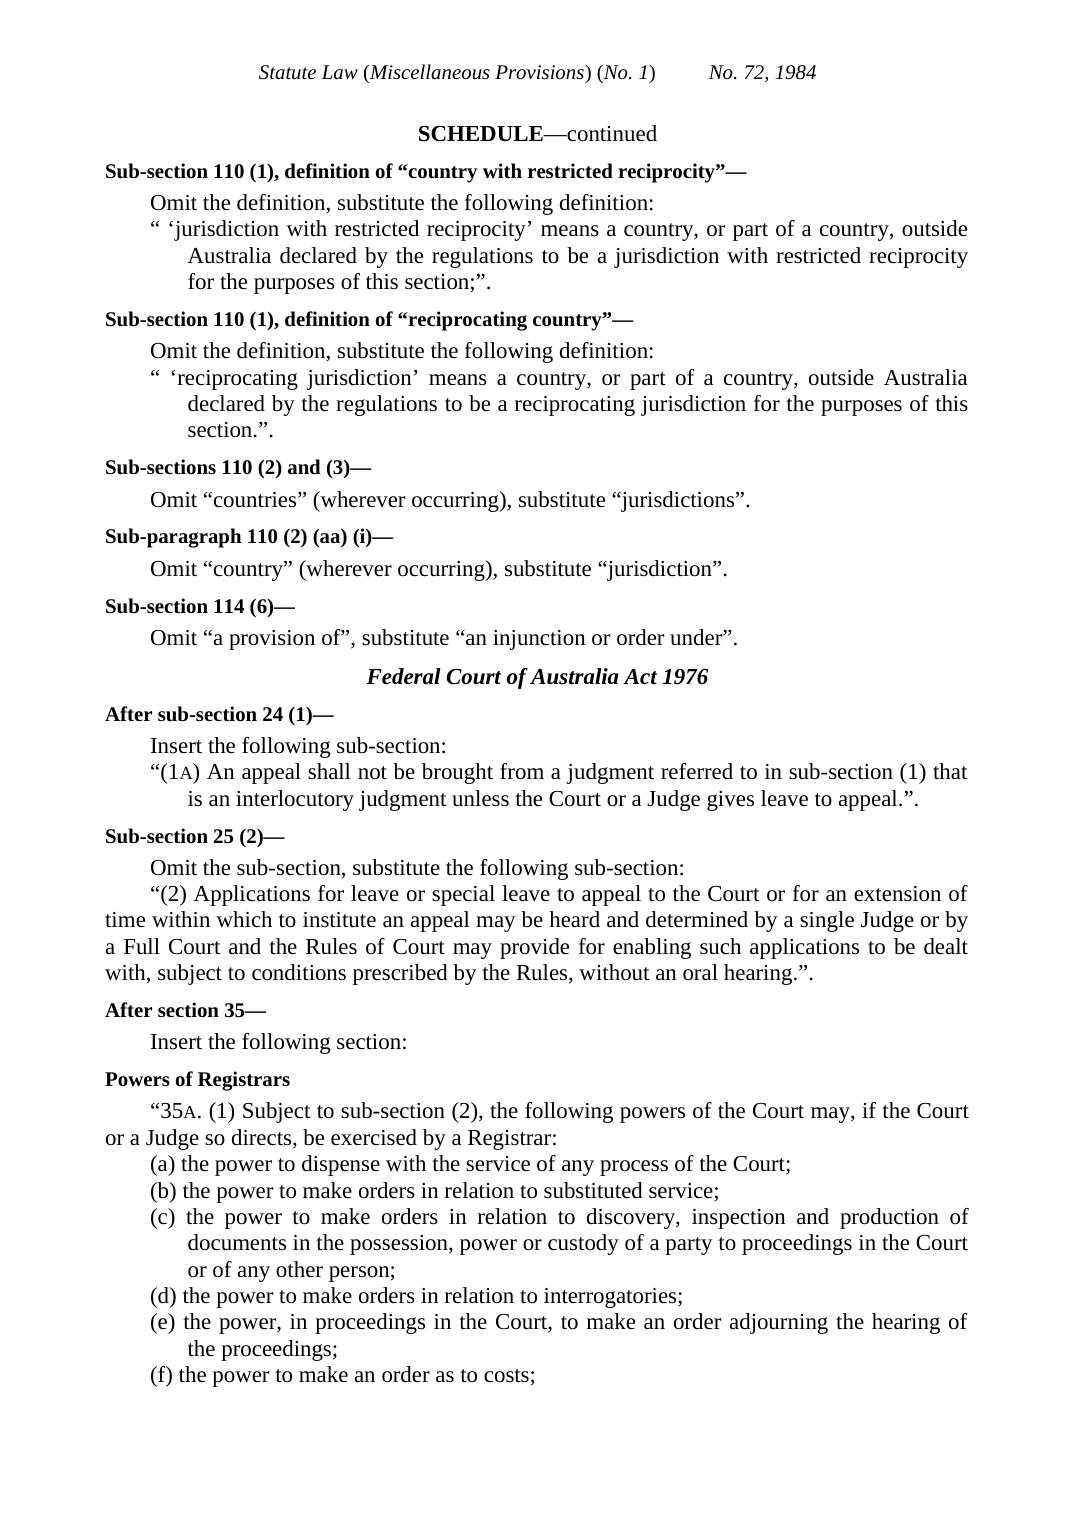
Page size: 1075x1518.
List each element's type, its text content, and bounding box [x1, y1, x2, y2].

text (d) the power to make orders in relation to interrogatories; [150, 1282, 970, 1308]
text “(2) Applications for leave or special leave to appeal to the Court or for an extension of time within which to institute an appeal may be heard and determined by a single Judge or by a Full Court and the Rules of Court may provide for enabling such applications to be dealt with, subject to conditions prescribed by the Rules, without an oral hearing.”. [105, 880, 970, 986]
text “(1a) An appeal shall not be brought from a judgment referred to in sub-section (1) that is an interlocutory judgment unless the Court or a Judge gives leave to appeal.”. [150, 758, 970, 811]
text Omit “a provision of”, substitute “an injunction or order under”. [105, 624, 970, 650]
text Sub-section 110 (1), definition of “country with restricted reciprocity”— [105, 159, 970, 183]
text (a) the power to dispense with the service of any process of the Court; [150, 1150, 970, 1177]
text SCHEDULE—continued [105, 120, 970, 146]
text (b) the power to make orders in relation to substituted service; [150, 1177, 970, 1203]
text Omit “countries” (wherever occurring), substitute “jurisdictions”. [105, 486, 970, 512]
text Sub-section 25 (2)— [105, 823, 970, 848]
text Sub-paragraph 110 (2) (aa) (i)— [105, 524, 970, 548]
text Omit the sub-section, substitute the following sub-section: [105, 854, 970, 880]
text After section 35— [105, 998, 970, 1022]
text Sub-sections 110 (2) and (3)— [105, 455, 970, 479]
text “ ‘reciprocating jurisdiction’ means a country, or part of a country, outside Australia declared by the regulations to be a reciprocating jurisdiction for the purposes of this section.”. [150, 364, 970, 443]
text (f) the power to make an order as to costs; [150, 1361, 970, 1387]
text Insert the following section: [105, 1028, 970, 1055]
text Omit the definition, substitute the following definition: [105, 337, 970, 364]
text Sub-section 114 (6)— [105, 594, 970, 618]
text “35a. (1) Subject to sub-section (2), the following powers of the Court may, if the Court or a Judge so directs, be exercised by a Registrar: [105, 1098, 970, 1150]
text Omit “country” (wherever occurring), substitute “jurisdiction”. [105, 555, 970, 581]
text Powers of Registrars [105, 1067, 970, 1091]
text Sub-section 110 (1), definition of “reciprocating country”— [105, 307, 970, 331]
text After sub-section 24 (1)— [105, 702, 970, 726]
text (c) the power to make orders in relation to discovery, inspection and production of documents in the possession, power or custody of a party to proceedings in the Court or of any other person; [150, 1203, 970, 1282]
text (e) the power, in proceedings in the Court, to make an order adjourning the hearing of the proceedings; [150, 1308, 970, 1361]
text Insert the following sub-section: [105, 732, 970, 758]
text “ ‘jurisdiction with restricted reciprocity’ means a country, or part of a country, outside Australia declared by the regulations to be a jurisdiction with restricted reciprocity for the purposes of this section;”. [150, 216, 970, 294]
text Federal Court of Australia Act 1976 [105, 663, 970, 689]
text Omit the definition, substitute the following definition: [150, 189, 970, 216]
